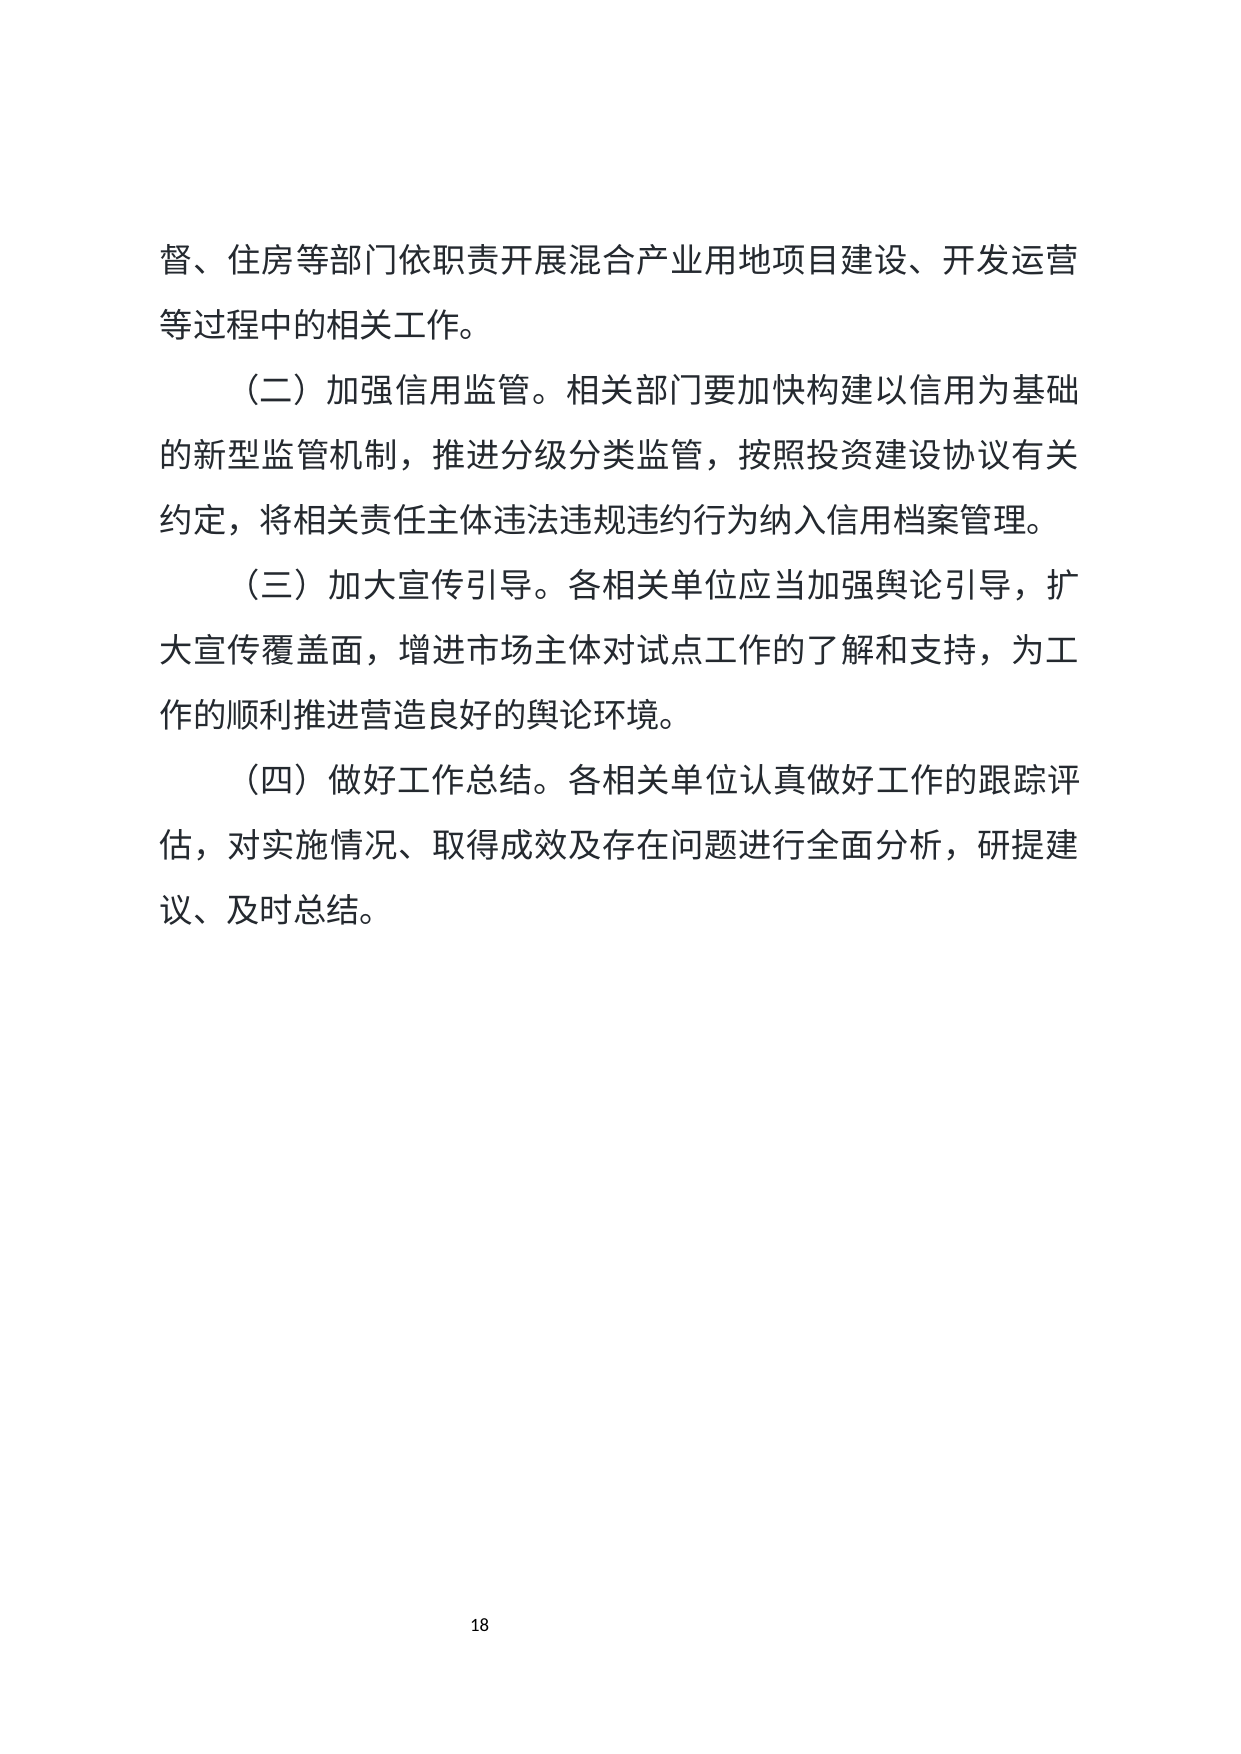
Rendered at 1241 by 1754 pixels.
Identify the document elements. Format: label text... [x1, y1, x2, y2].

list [159, 226, 1081, 356]
text （三）加大宣传引导。各相关单位应当加强舆论引导，扩大宣传覆盖面，增进市场主体对试点工作的了解和支持，为工作的顺利推进营造良好的舆论环境。 [159, 551, 1081, 746]
text （四）做好工作总结。各相关单位认真做好工作的跟踪评估，对实施情况、取得成效及存在问题进行全面分析，研提建议、及时总结。 [159, 746, 1081, 941]
list 加强信用监管。相关部门要加快构建以信用为基础的新型监管机制，推进分级分类监管，按照投资建设协议有关约定，将相关责任主体违法违规违约行为纳入信用档案管理。 [159, 356, 1081, 551]
